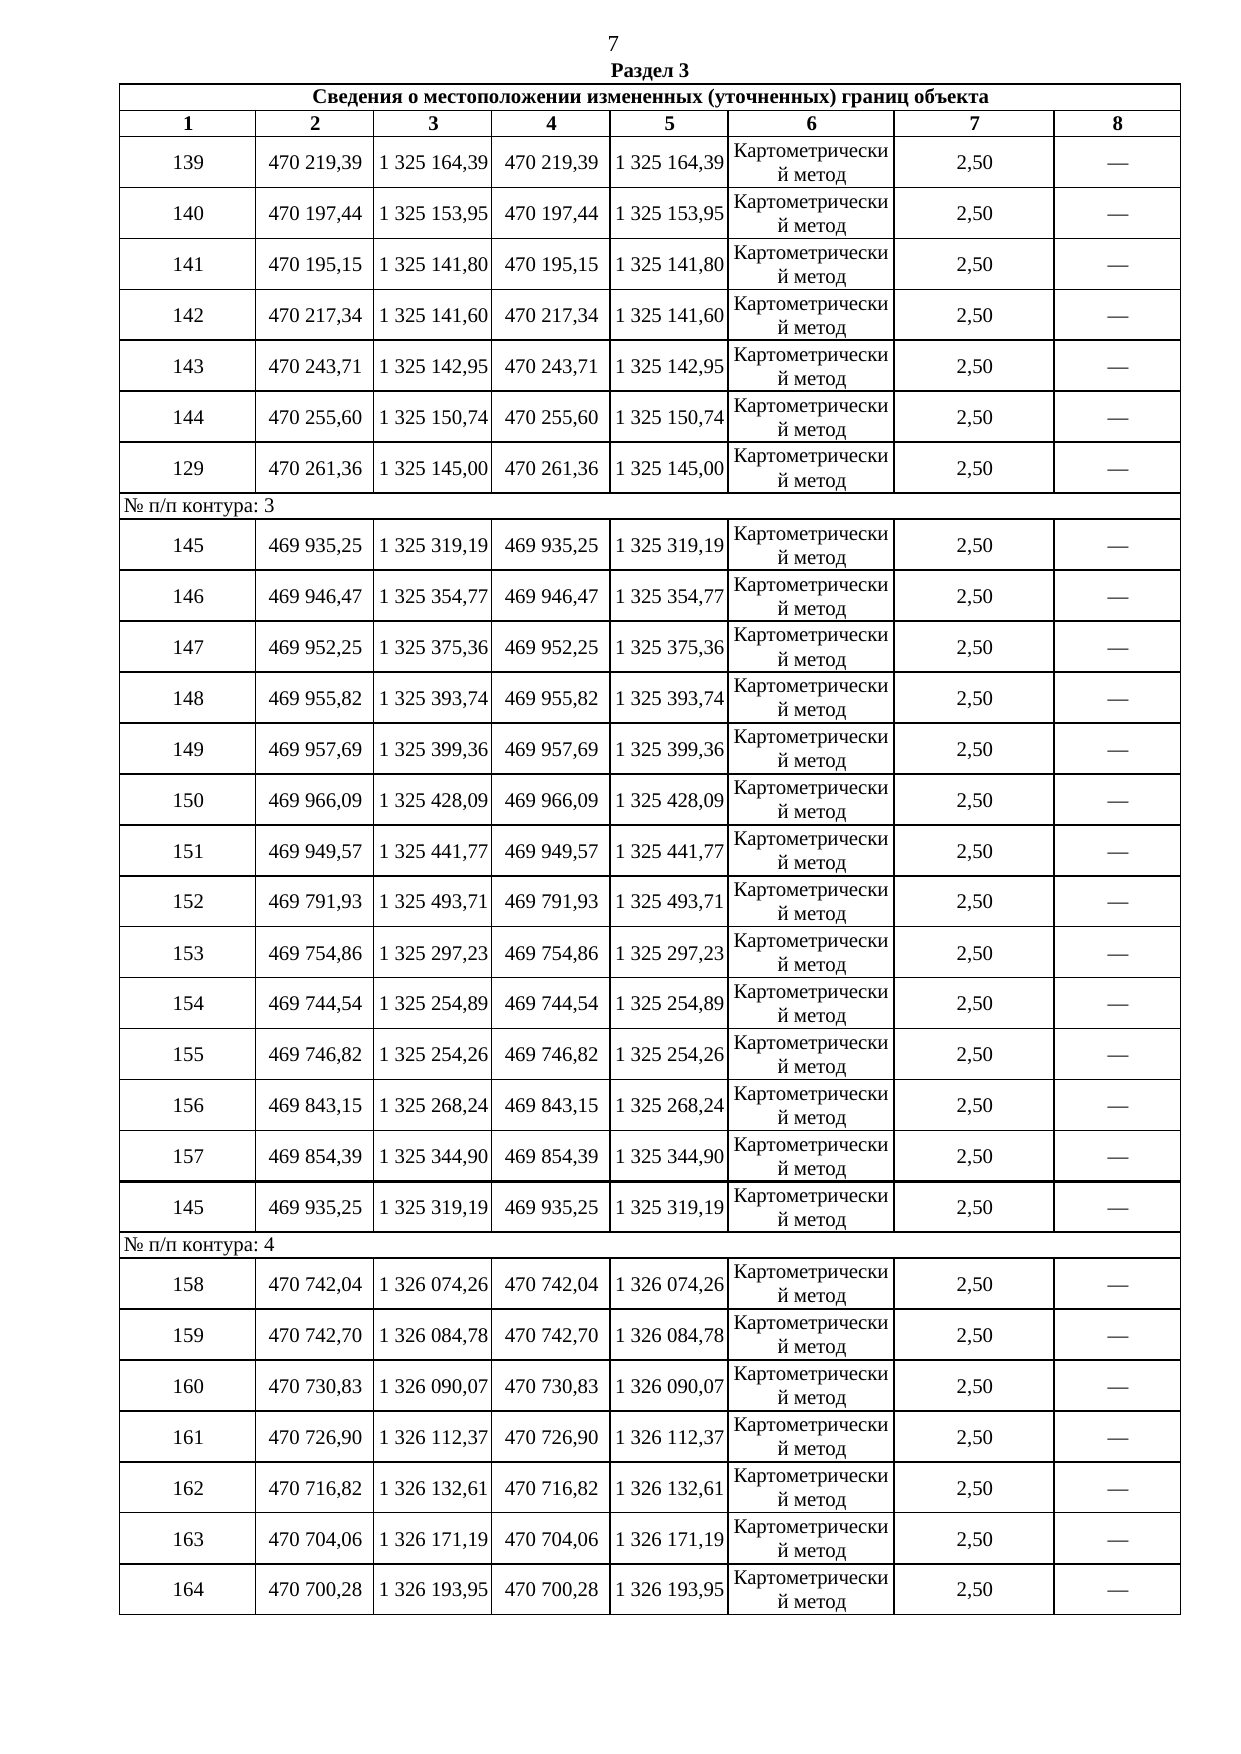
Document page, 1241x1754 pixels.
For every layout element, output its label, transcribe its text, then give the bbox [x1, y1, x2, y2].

table_cell 1 325 354,77 [611, 571, 727, 620]
table_cell 1 325 319,19 [374, 1183, 491, 1231]
table_cell 470 195,15 [256, 239, 373, 288]
table_cell 1 326 084,78 [374, 1310, 491, 1359]
table_cell 469 952,25 [256, 622, 373, 671]
table_cell 469 946,47 [492, 571, 609, 620]
table_cell 1 325 254,26 [374, 1029, 491, 1079]
table_cell 469 744,54 [492, 978, 609, 1028]
table_cell 1 326 074,26 [374, 1259, 491, 1308]
table_cell 469 843,15 [492, 1080, 609, 1129]
table_cell 469 744,54 [256, 978, 373, 1028]
table_cell 1 325 297,23 [611, 927, 727, 977]
table_cell 469 957,69 [492, 724, 609, 773]
table_cell 1 325 354,77 [374, 571, 491, 620]
table_cell 1 325 441,77 [374, 826, 491, 875]
table_cell 470 742,70 [492, 1310, 609, 1359]
table_cell 470 195,15 [492, 239, 609, 288]
table_cell Картометрически й метод [729, 978, 893, 1028]
table_cell 1 325 393,74 [374, 673, 491, 722]
table_cell 140 [120, 188, 255, 237]
table_cell — [1055, 571, 1180, 620]
table_cell 2,50 [895, 1565, 1053, 1614]
table_cell 1 326 112,37 [374, 1412, 491, 1461]
table_cell Картометрически й метод [729, 520, 893, 569]
table_cell 1 325 344,90 [374, 1131, 491, 1180]
table_cell 1 325 493,71 [611, 877, 727, 926]
table_cell 4 [492, 111, 609, 136]
table_cell 1 326 132,61 [374, 1463, 491, 1512]
table_cell 1 325 268,24 [374, 1080, 491, 1129]
table_cell 470 243,71 [256, 341, 373, 390]
table_cell 1 326 193,95 [374, 1565, 491, 1614]
table_cell 469 754,86 [256, 927, 373, 977]
table_cell 1 325 150,74 [611, 392, 727, 441]
table_cell — [1055, 927, 1180, 977]
table_cell — [1055, 290, 1180, 339]
table_cell 1 325 268,24 [611, 1080, 727, 1129]
table_cell — [1055, 1310, 1180, 1359]
table_cell 2,50 [895, 1361, 1053, 1410]
table_cell 2,50 [895, 188, 1053, 237]
table_cell 470 704,06 [256, 1513, 373, 1563]
table_cell 470 261,36 [256, 443, 373, 492]
table_cell — [1055, 1412, 1180, 1461]
table_cell 1 326 132,61 [611, 1463, 727, 1512]
table_cell 469 754,86 [492, 927, 609, 977]
table_cell 2,50 [895, 392, 1053, 441]
table_cell 161 [120, 1412, 255, 1461]
table_cell 469 935,25 [256, 520, 373, 569]
table_cell 144 [120, 392, 255, 441]
table_cell 129 [120, 443, 255, 492]
table_cell Картометрически й метод [729, 1513, 893, 1563]
table_cell Картометрически й метод [729, 1412, 893, 1461]
table_cell Картометрически й метод [729, 927, 893, 977]
table_cell 470 742,04 [492, 1259, 609, 1308]
table_cell 139 [120, 137, 255, 187]
table_cell № п/п контура: 4 [120, 1233, 1180, 1257]
table_cell — [1055, 1259, 1180, 1308]
table_cell 469 935,25 [492, 1183, 609, 1231]
table_cell 470 219,39 [256, 137, 373, 187]
table_cell 1 325 141,80 [611, 239, 727, 288]
table_cell — [1055, 1361, 1180, 1410]
table_cell 2,50 [895, 1029, 1053, 1079]
table_cell Картометрически й метод [729, 1131, 893, 1180]
table_cell 1 325 164,39 [611, 137, 727, 187]
table_cell Картометрически й метод [729, 673, 893, 722]
table_cell 2 [256, 111, 373, 136]
table_cell — [1055, 1565, 1180, 1614]
table_cell 1 [120, 111, 255, 136]
table_cell 470 726,90 [256, 1412, 373, 1461]
table_cell Картометрически й метод [729, 188, 893, 237]
table_cell 146 [120, 571, 255, 620]
table_cell Картометрически й метод [729, 290, 893, 339]
table_cell 470 700,28 [492, 1565, 609, 1614]
table_cell 469 952,25 [492, 622, 609, 671]
table_cell 153 [120, 927, 255, 977]
table_cell 160 [120, 1361, 255, 1410]
table_cell 145 [120, 1183, 255, 1231]
table_cell Картометрически й метод [729, 622, 893, 671]
table_cell 1 325 428,09 [611, 775, 727, 824]
table_cell 1 325 493,71 [374, 877, 491, 926]
table_cell 2,50 [895, 1183, 1053, 1231]
table_cell 2,50 [895, 673, 1053, 722]
table_cell 1 325 375,36 [374, 622, 491, 671]
table_cell 2,50 [895, 927, 1053, 977]
table_cell 470 219,39 [492, 137, 609, 187]
table_cell 2,50 [895, 1310, 1053, 1359]
table_cell 2,50 [895, 137, 1053, 187]
table_cell 152 [120, 877, 255, 926]
table_cell Картометрически й метод [729, 877, 893, 926]
table_cell 470 716,82 [492, 1463, 609, 1512]
table_cell 469 957,69 [256, 724, 373, 773]
table_cell 2,50 [895, 1259, 1053, 1308]
table_cell 154 [120, 978, 255, 1028]
table_cell 158 [120, 1259, 255, 1308]
table_cell 164 [120, 1565, 255, 1614]
table_cell 162 [120, 1463, 255, 1512]
table_cell 2,50 [895, 978, 1053, 1028]
table_cell 1 326 171,19 [611, 1513, 727, 1563]
table_cell 1 325 375,36 [611, 622, 727, 671]
table_cell — [1055, 341, 1180, 390]
table_cell Картометрически й метод [729, 1259, 893, 1308]
table_cell 157 [120, 1131, 255, 1180]
table_cell 2,50 [895, 877, 1053, 926]
table_cell Картометрически й метод [729, 1183, 893, 1231]
table_cell 470 243,71 [492, 341, 609, 390]
table_cell 2,50 [895, 775, 1053, 824]
table_cell 1 325 399,36 [611, 724, 727, 773]
table_cell 159 [120, 1310, 255, 1359]
table_cell 1 325 399,36 [374, 724, 491, 773]
table_cell 1 325 141,80 [374, 239, 491, 288]
table_cell — [1055, 877, 1180, 926]
table_cell 2,50 [895, 1080, 1053, 1129]
table_cell — [1055, 1513, 1180, 1563]
table_cell 148 [120, 673, 255, 722]
table_cell Картометрически й метод [729, 392, 893, 441]
table_cell Картометрически й метод [729, 443, 893, 492]
table_cell 470 700,28 [256, 1565, 373, 1614]
table_cell 142 [120, 290, 255, 339]
table_cell 470 197,44 [256, 188, 373, 237]
table_cell 145 [120, 520, 255, 569]
table_cell 470 730,83 [256, 1361, 373, 1410]
table_cell 470 742,70 [256, 1310, 373, 1359]
table_cell 470 255,60 [492, 392, 609, 441]
table_cell 147 [120, 622, 255, 671]
table_cell 469 955,82 [492, 673, 609, 722]
table_cell 469 949,57 [256, 826, 373, 875]
table_cell 1 325 297,23 [374, 927, 491, 977]
table_cell 470 255,60 [256, 392, 373, 441]
table_cell 2,50 [895, 443, 1053, 492]
table_cell 2,50 [895, 571, 1053, 620]
table_cell 1 326 193,95 [611, 1565, 727, 1614]
table_cell 1 325 145,00 [611, 443, 727, 492]
table_cell 470 261,36 [492, 443, 609, 492]
table_cell 470 217,34 [492, 290, 609, 339]
table_cell 469 854,39 [256, 1131, 373, 1180]
table_cell Картометрически й метод [729, 239, 893, 288]
table_cell 469 946,47 [256, 571, 373, 620]
table_cell — [1055, 137, 1180, 187]
table_cell 1 325 145,00 [374, 443, 491, 492]
table_cell — [1055, 188, 1180, 237]
table_cell Картометрически й метод [729, 571, 893, 620]
table_cell — [1055, 1463, 1180, 1512]
table_cell Картометрически й метод [729, 724, 893, 773]
table_cell 1 325 254,89 [374, 978, 491, 1028]
table_cell 2,50 [895, 341, 1053, 390]
table_cell 469 966,09 [492, 775, 609, 824]
table_cell 1 325 141,60 [611, 290, 727, 339]
table_cell 1 325 164,39 [374, 137, 491, 187]
table_cell 2,50 [895, 290, 1053, 339]
table_cell 6 [729, 111, 893, 136]
table_cell 470 197,44 [492, 188, 609, 237]
table_cell 156 [120, 1080, 255, 1129]
table_header Сведения о местоположении измененных (уточненных) границ объекта [120, 85, 1180, 109]
table_cell 163 [120, 1513, 255, 1563]
table_cell 469 843,15 [256, 1080, 373, 1129]
table_cell 1 325 153,95 [374, 188, 491, 237]
table_cell 469 935,25 [256, 1183, 373, 1231]
table_cell — [1055, 1183, 1180, 1231]
table_cell 1 325 254,89 [611, 978, 727, 1028]
table_cell 469 955,82 [256, 673, 373, 722]
table_cell 470 716,82 [256, 1463, 373, 1512]
table_cell Картометрически й метод [729, 1361, 893, 1410]
table_cell 1 326 074,26 [611, 1259, 727, 1308]
table_cell 469 949,57 [492, 826, 609, 875]
table_cell — [1055, 239, 1180, 288]
table_cell 2,50 [895, 1463, 1053, 1512]
table_cell 2,50 [895, 520, 1053, 569]
table_cell 5 [611, 111, 727, 136]
table_cell 470 726,90 [492, 1412, 609, 1461]
table_cell — [1055, 443, 1180, 492]
table_cell 149 [120, 724, 255, 773]
table_cell — [1055, 520, 1180, 569]
table_cell 1 326 090,07 [374, 1361, 491, 1410]
table_cell 2,50 [895, 622, 1053, 671]
table_cell 1 325 319,19 [611, 1183, 727, 1231]
table_cell 1 325 141,60 [374, 290, 491, 339]
table_cell 470 217,34 [256, 290, 373, 339]
table_cell 7 [895, 111, 1053, 136]
table_cell 469 791,93 [492, 877, 609, 926]
table_cell 1 325 319,19 [611, 520, 727, 569]
table_cell 1 325 393,74 [611, 673, 727, 722]
table_cell 2,50 [895, 1131, 1053, 1180]
table_cell 141 [120, 239, 255, 288]
table_cell 1 325 344,90 [611, 1131, 727, 1180]
table_cell — [1055, 673, 1180, 722]
table_cell 469 746,82 [492, 1029, 609, 1079]
table_cell 1 325 319,19 [374, 520, 491, 569]
table_cell Картометрически й метод [729, 775, 893, 824]
table_cell № п/п контура: 3 [120, 494, 1180, 518]
table_cell Картометрически й метод [729, 1029, 893, 1079]
table_cell — [1055, 826, 1180, 875]
table_cell 469 791,93 [256, 877, 373, 926]
table_cell 1 325 254,26 [611, 1029, 727, 1079]
table_cell — [1055, 622, 1180, 671]
table_cell — [1055, 724, 1180, 773]
table_cell 1 326 090,07 [611, 1361, 727, 1410]
table_cell Картометрически й метод [729, 1080, 893, 1129]
table_cell — [1055, 1080, 1180, 1129]
table_cell 143 [120, 341, 255, 390]
table_cell 469 854,39 [492, 1131, 609, 1180]
table_cell 1 325 150,74 [374, 392, 491, 441]
table_cell Картометрически й метод [729, 826, 893, 875]
table_cell — [1055, 978, 1180, 1028]
table_cell Картометрически й метод [729, 1463, 893, 1512]
table_cell 2,50 [895, 724, 1053, 773]
table_cell 155 [120, 1029, 255, 1079]
table_cell 8 [1055, 111, 1180, 136]
table_cell — [1055, 775, 1180, 824]
table_cell 1 325 142,95 [611, 341, 727, 390]
table_cell 469 966,09 [256, 775, 373, 824]
table_cell 2,50 [895, 826, 1053, 875]
table_cell 1 326 112,37 [611, 1412, 727, 1461]
table_cell 1 325 441,77 [611, 826, 727, 875]
table_cell — [1055, 392, 1180, 441]
table_cell 470 704,06 [492, 1513, 609, 1563]
table_cell 150 [120, 775, 255, 824]
table_cell 470 730,83 [492, 1361, 609, 1410]
table_cell 1 325 153,95 [611, 188, 727, 237]
table_cell 2,50 [895, 239, 1053, 288]
table_cell Картометрически й метод [729, 1310, 893, 1359]
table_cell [729, 1565, 893, 1614]
table_cell 2,50 [895, 1412, 1053, 1461]
table_cell — [1055, 1131, 1180, 1180]
table_cell 3 [374, 111, 491, 136]
table_cell 151 [120, 826, 255, 875]
table_cell — [1055, 1029, 1180, 1079]
table_cell 1 325 428,09 [374, 775, 491, 824]
table_cell 470 742,04 [256, 1259, 373, 1308]
table_cell 1 325 142,95 [374, 341, 491, 390]
table_cell 2,50 [895, 1513, 1053, 1563]
table_cell 469 746,82 [256, 1029, 373, 1079]
table_cell 469 935,25 [492, 520, 609, 569]
table_cell Картометрически й метод [729, 341, 893, 390]
table_cell 1 326 084,78 [611, 1310, 727, 1359]
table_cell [729, 137, 893, 187]
table_cell 1 326 171,19 [374, 1513, 491, 1563]
